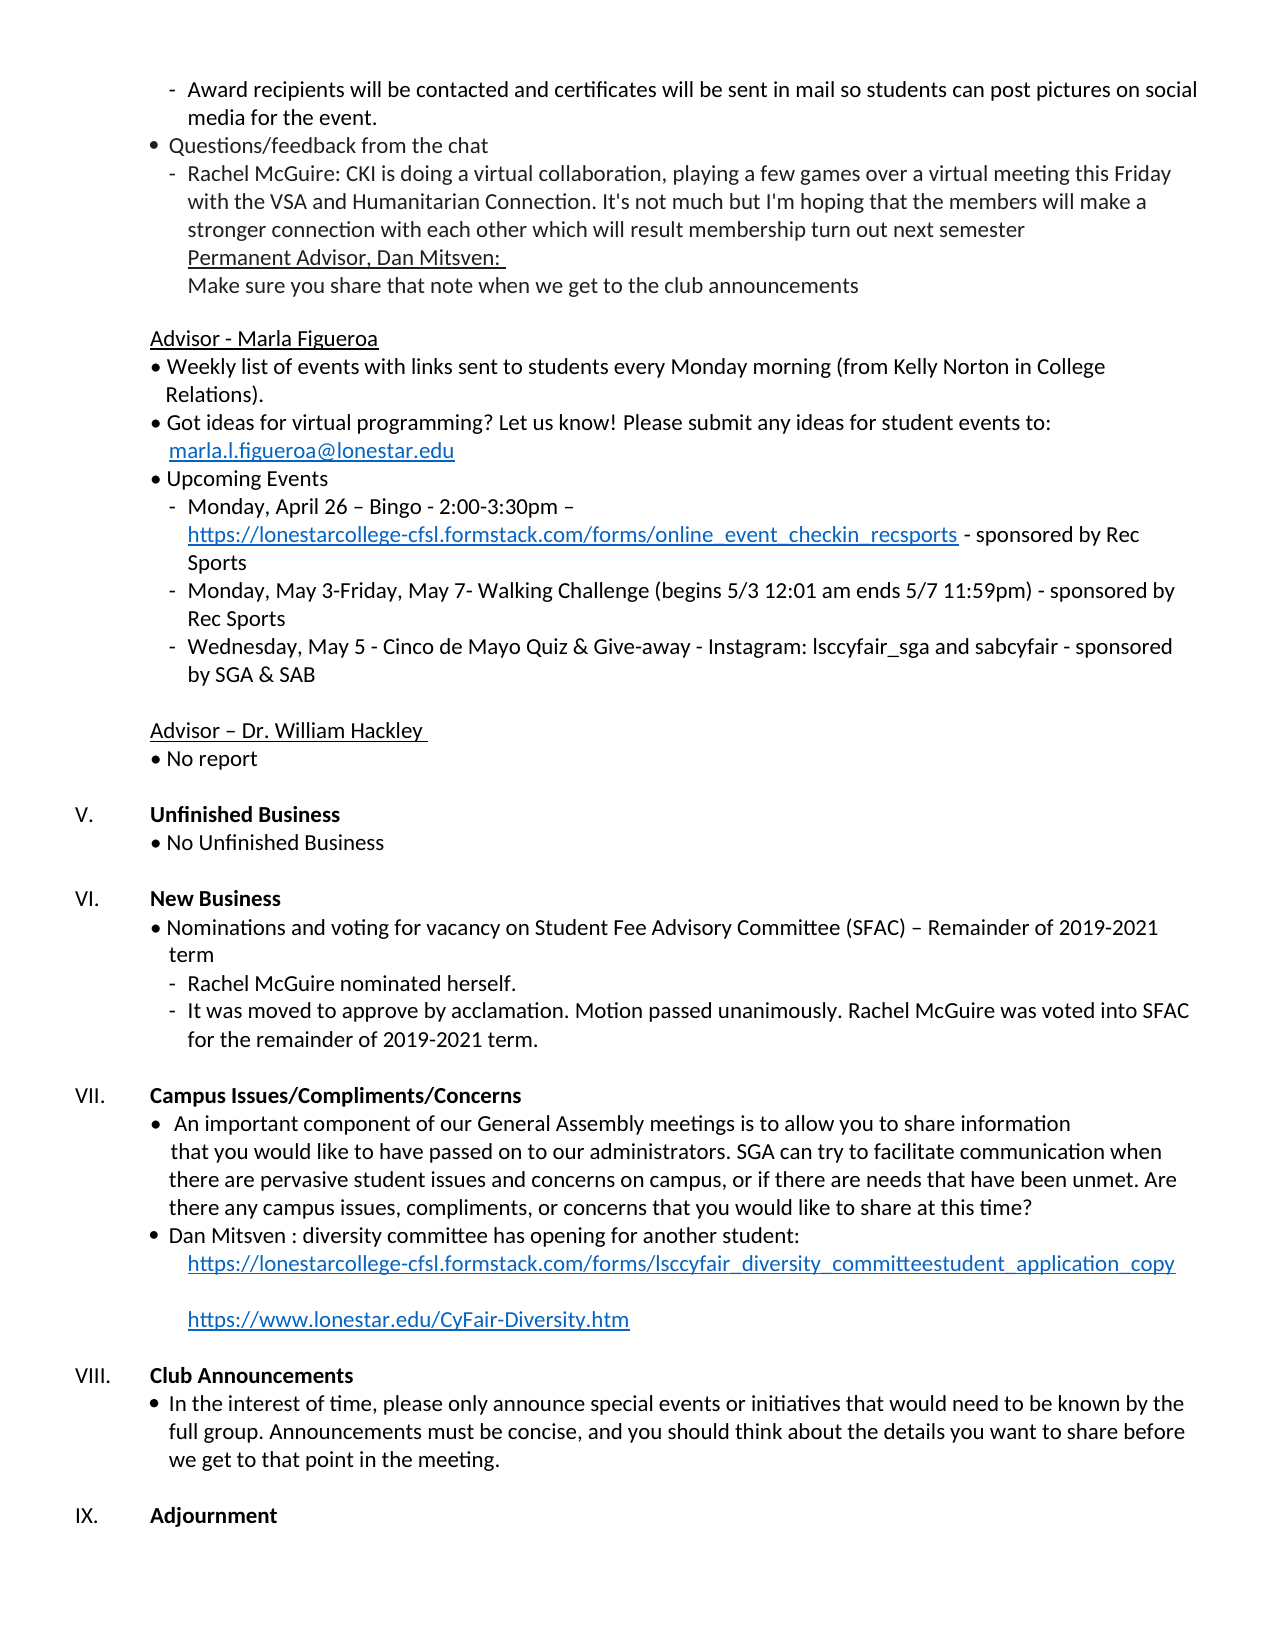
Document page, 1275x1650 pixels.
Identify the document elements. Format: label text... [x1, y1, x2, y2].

text Advisor - Marla Figueroa [75, 324, 1200, 352]
text • Nominations and voting for vacancy on Student Fee Advisory Committee (SFAC) – Remainder of 2019-2021 term [150, 913, 1200, 969]
text Relations). [150, 380, 1200, 408]
list In the interest of time, please only announce special events or initiatives that would need to be known by the full group. Announcements must be concise, and you should think about the details you want to share before we get to that point in the meeting. [150, 1389, 1200, 1473]
list Rachel McGuire nominated herself. [169, 969, 1200, 997]
list Wednesday, May 5 - Cinco de Mayo Quiz & Give-away - Instagram: lsccyfair_sga and sabcyfair - sponsored by SGA & SAB [169, 632, 1200, 688]
text • An important component of our General Assembly meetings is to allow you to share information [150, 1109, 1200, 1137]
list • Got ideas for virtual programming? Let us know! Please submit any ideas for student events to: marla.l.figueroa@lonestar.edu [150, 408, 1200, 464]
text https://lonestarcollege-cfsl.formstack.com/forms/lsccyfair_diversity_committeestudent_application_copy [169, 1249, 1200, 1277]
list Dan Mitsven : diversity committee has opening for another student: [150, 1221, 1200, 1249]
text • Weekly list of events with links sent to students every Monday morning (from Kelly Norton in College [150, 352, 1200, 380]
list It was moved to approve by acclamation. Motion passed unanimously. Rachel McGuire was voted into SFAC for the remainder of 2019-2021 term. [169, 997, 1200, 1053]
text • No Unfinished Business [75, 828, 1200, 857]
text • No report [150, 744, 1200, 772]
text V. Unfinished Business [75, 801, 1200, 828]
text that you would like to have passed on to our administrators. SGA can try to facilitate communication when there are pervasive student issues and concerns on campus, or if there are needs that have been unmet. Are there any campus issues, compliments, or concerns that you would like to share at this time? [150, 1137, 1200, 1221]
list Monday, May 3-Friday, May 7- Walking Challenge (begins 5/3 12:01 am ends 5/7 11:59pm) - sponsored by Rec Sports [169, 576, 1200, 632]
text • Upcoming Events [75, 464, 1200, 492]
text https://www.lonestar.edu/CyFair-Diversity.htm [169, 1305, 1200, 1333]
text IX. Adjournment [75, 1501, 1200, 1529]
list Award recipients will be contacted and certificates will be sent in mail so students can post pictures on social media for the event. [169, 75, 1200, 131]
list Make sure you share that note when we get to the club announcements [187, 271, 1200, 299]
text VII. Campus Issues/Compliments/Concerns [75, 1081, 1200, 1109]
text Advisor – Dr. William Hackley [75, 716, 1200, 744]
list Monday, April 26 – Bingo - 2:00-3:30pm – https://lonestarcollege-cfsl.formstack.com/forms/online_event_checkin_recsports - sponsored by Rec Sports [169, 492, 1200, 576]
list Permanent Advisor, Dan Mitsven: [187, 243, 1200, 271]
list Rachel McGuire: CKI is doing a virtual collaboration, playing a few games over a virtual meeting this Friday with the VSA and Humanitarian Connection. It's not much but I'm hoping that the members will make a stronger connection with each other which will result membership turn out next semester [169, 159, 1200, 243]
text VI. New Business [75, 884, 1200, 913]
text VIII. Club Announcements [75, 1361, 1200, 1389]
list Questions/feedback from the chat [150, 131, 1200, 159]
